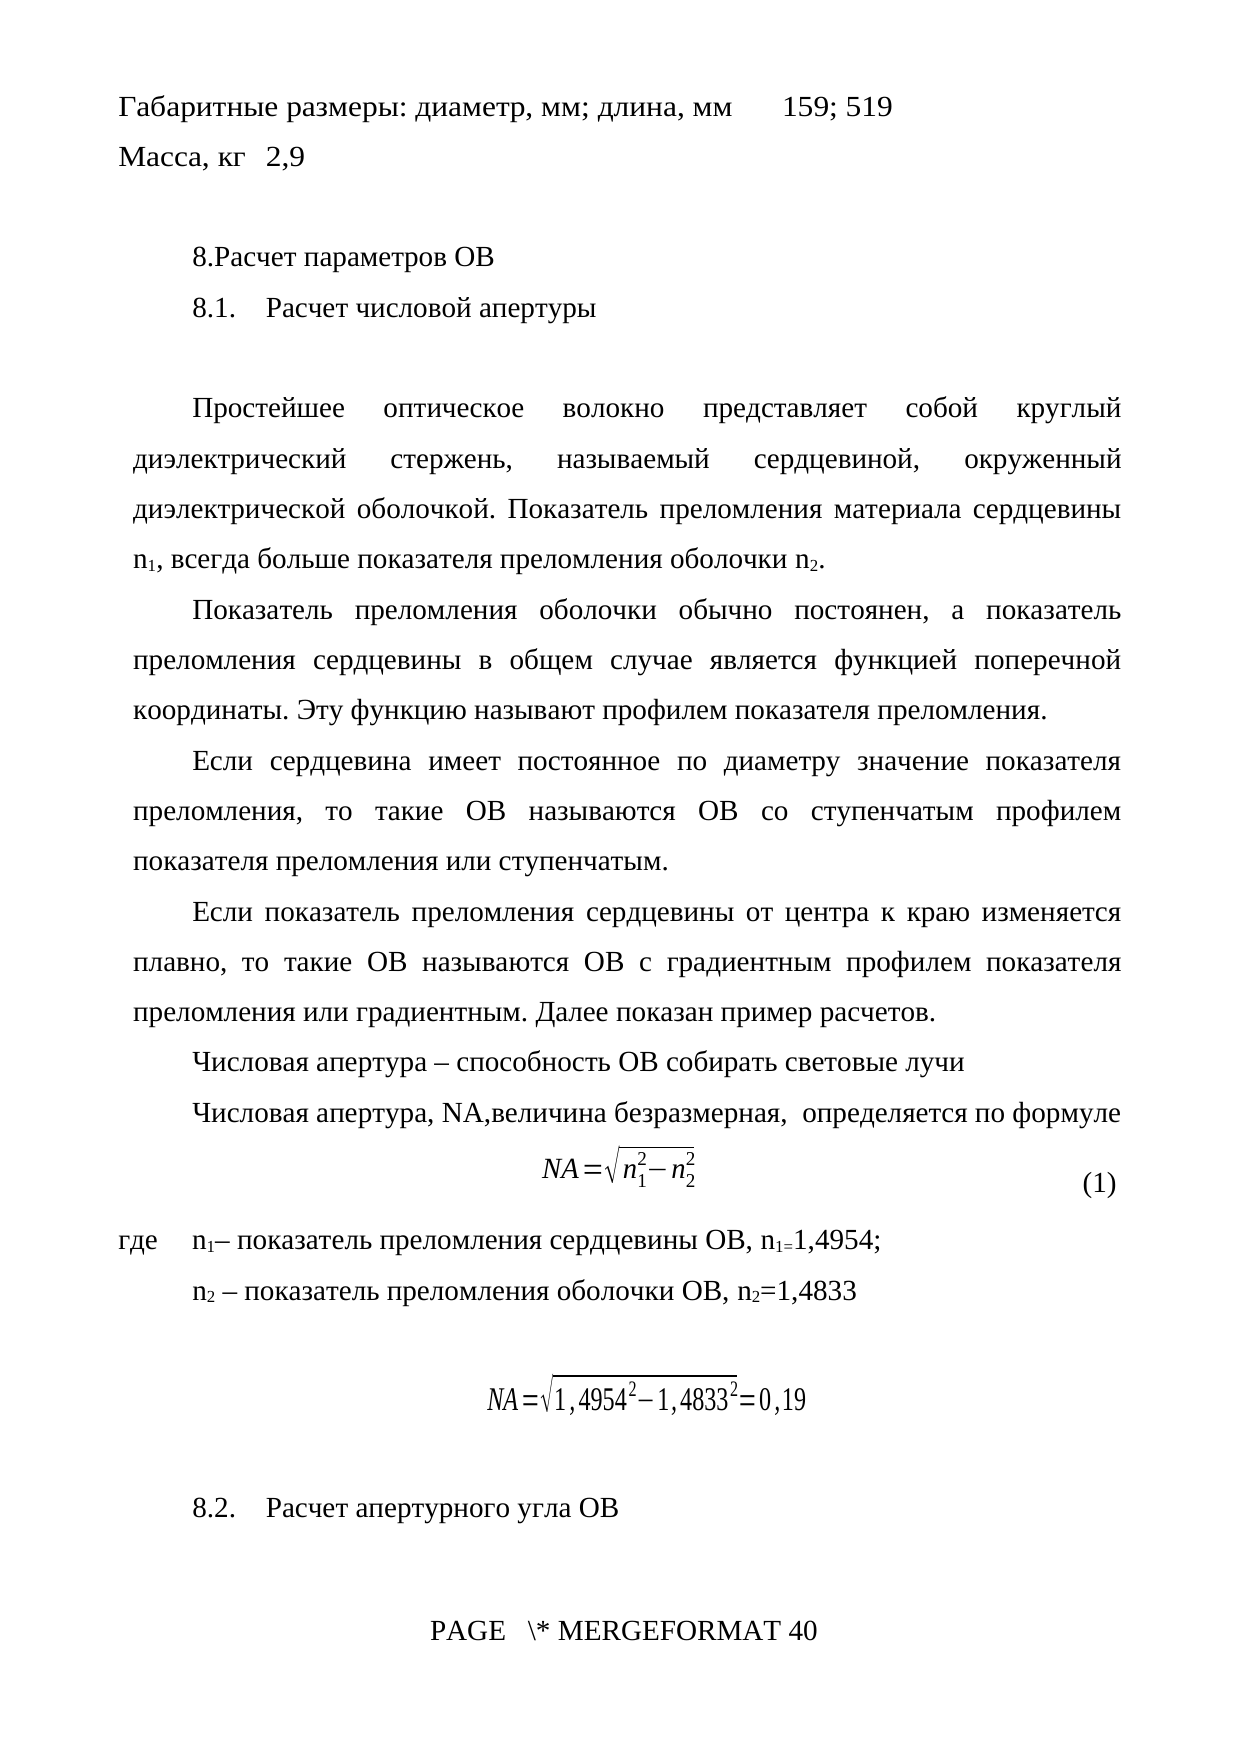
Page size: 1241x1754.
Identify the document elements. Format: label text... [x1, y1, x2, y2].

text Простейшее оптическое волокно представляет собой круглый диэлектрический стержень, называемый сердцевиной, окруженный диэлектрической оболочкой. Показатель преломления материала сердцевины n1, всегда больше показателя преломления оболочки n2. [133, 391, 1122, 575]
text 8.Расчет параметров ОВ [192, 239, 1122, 273]
text Числовая апертура – способность ОВ собирать световые лучи [118, 1044, 1122, 1078]
text Показатель преломления оболочки обычно постоянен, а показатель преломления сердцевины в общем случае является функцией поперечной координаты. Эту функцию называют профилем показателя преломления. [133, 592, 1122, 726]
text Габаритные размеры: диаметр, мм; длина, мм 159; 519 [118, 89, 1121, 122]
list Расчет апертурного угла ОВ [192, 1490, 1122, 1524]
text (1) [133, 1145, 1122, 1198]
text Если показатель преломления сердцевины от центра к краю изменяется плавно, то такие ОВ называются ОВ с градиентным профилем показателя преломления или градиентным. Далее показан пример расчетов. [133, 894, 1122, 1028]
text Масса, кг 2,9 [118, 139, 1121, 172]
text где n1– показатель преломления сердцевины ОВ, n1=1,4954; [118, 1222, 1122, 1256]
text Если сердцевина имеет постоянное по диаметру значение показателя преломления, то такие ОВ называются ОВ со ступенчатым профилем показателя преломления или ступенчатым. [133, 743, 1122, 877]
text n2 – показатель преломления оболочки ОВ, n2=1,4833 [133, 1273, 1122, 1306]
text Числовая апертура, NA,величина безразмерная, определяется по формуле [133, 1095, 1122, 1128]
list Расчет числовой апертуры [192, 290, 1122, 323]
